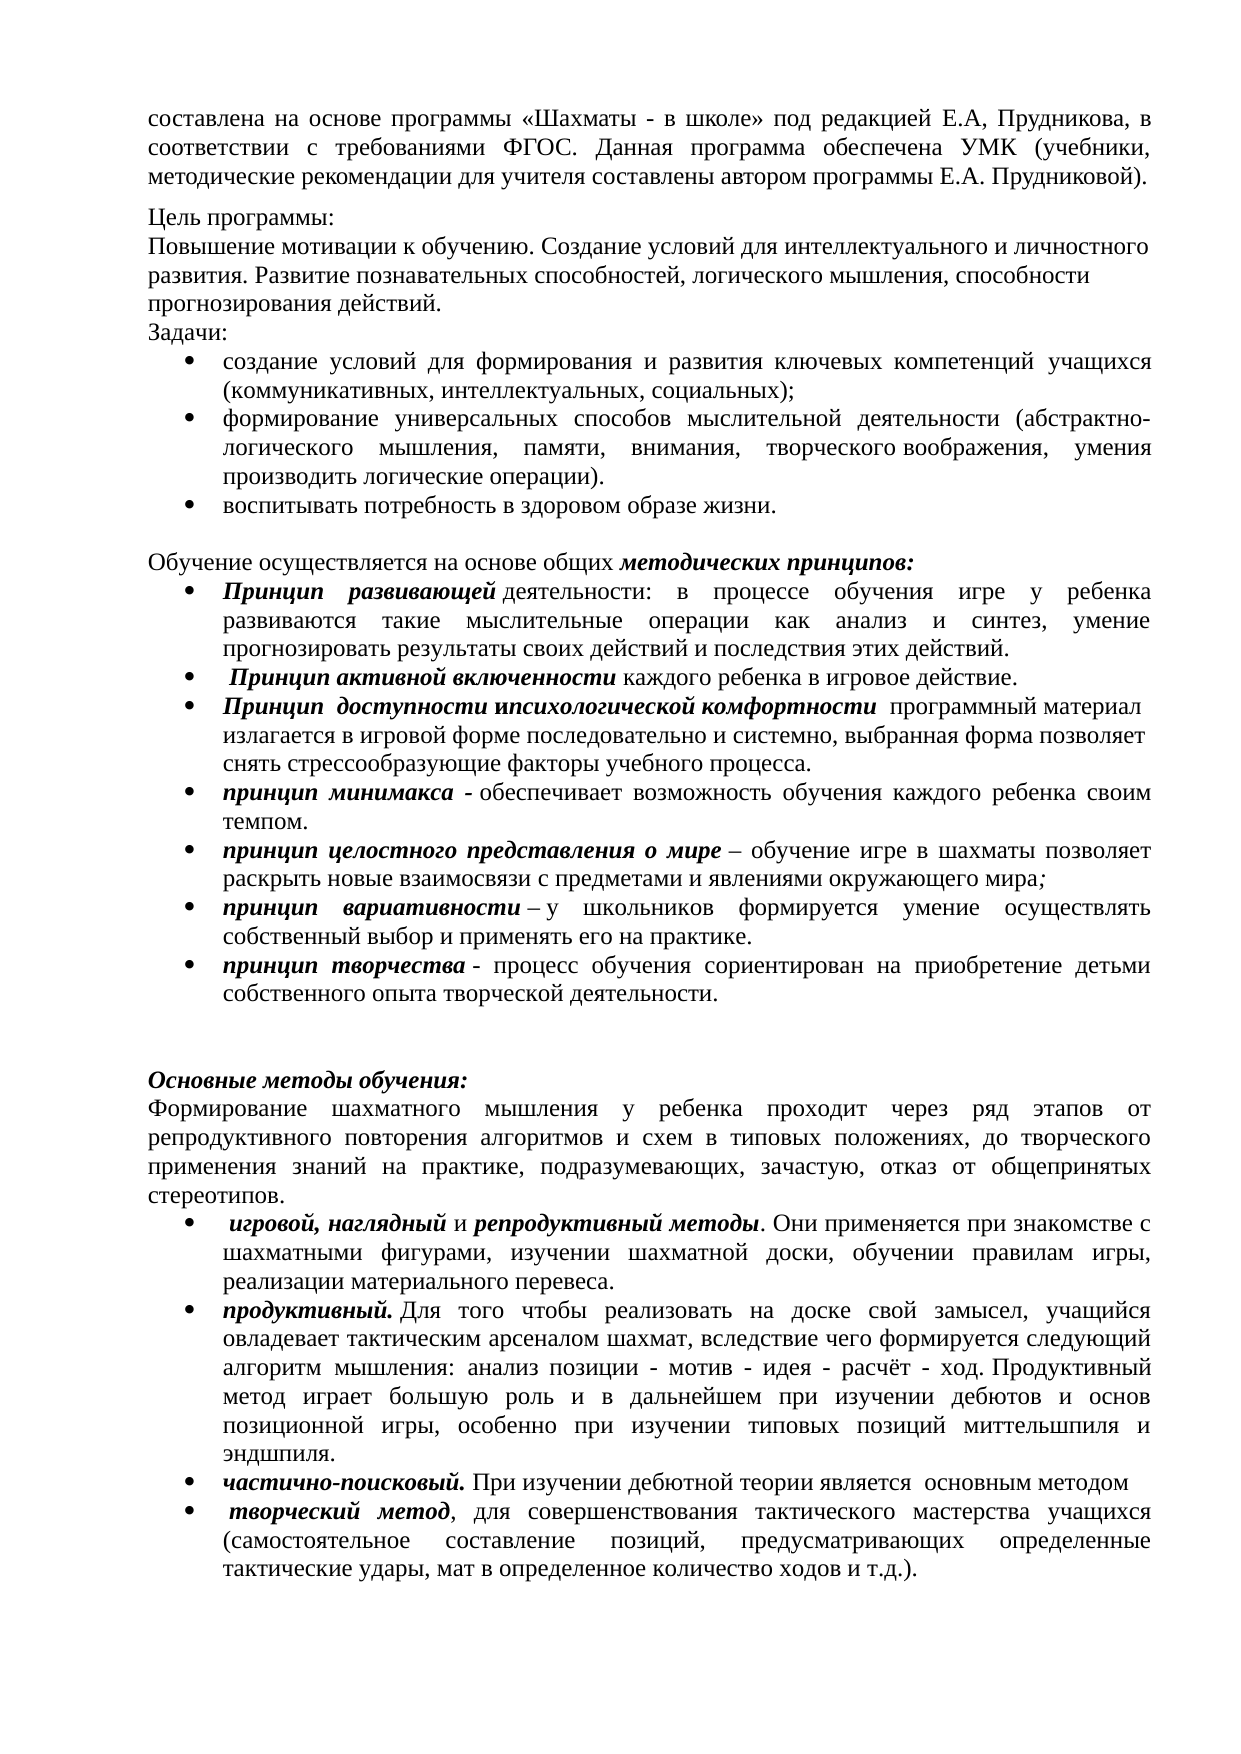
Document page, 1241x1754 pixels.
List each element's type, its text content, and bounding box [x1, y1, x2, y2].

list принцип вариативности – у школьников формируется умение осуществлять собственный выбор и применять его на практике. [185, 892, 1152, 950]
text Формирование шахматного мышления у ребенка проходит через ряд этапов от репродуктивного повторения алгоритмов и схем в типовых положениях, до творческого применения знаний на практике, подразумевающих, зачастую, отказ от общепринятых стереотипов. [148, 1093, 1152, 1208]
list игровой, наглядный и репродуктивный методы. Они применяется при знакомстве с шахматными фигурами, изучении шахматной доски, обучении правилам игры, реализации материального перевеса. [185, 1208, 1152, 1295]
text Повышение мотивации к обучению. Создание условий для интеллектуального и личностного развития. Развитие познавательных способностей, логического мышления, способности прогнозирования действий. [148, 231, 1152, 317]
list творческий метод, для совершенствования тактического мастерства учащихся (самостоятельное составление позиций, предусматривающих определенные тактические удары, мат в определенное количество ходов и т.д.). [185, 1496, 1152, 1582]
list Принцип развивающей деятельности: в процессе обучения игре у ребенка развиваются такие мыслительные операции как анализ и синтез, умение прогнозировать результаты своих действий и последствия этих действий. [185, 576, 1152, 662]
list продуктивный. Для того чтобы реализовать на доске свой замысел, учащийся овладевает тактическим арсеналом шахмат, вследствие чего формируется следующий алгоритм мышления: анализ позиции - мотив - идея - расчёт - ход. Продуктивный метод играет большую роль и в дальнейшем при изучении дебютов и основ позиционной игры, особенно при изучении типовых позиций миттельшпиля и эндшпиля. [185, 1295, 1152, 1467]
list формирование универсальных способов мыслительной деятельности (абстрактно-логического мышления, памяти, внимания, творческого воображения, умения производить логические операции). [185, 403, 1152, 490]
text Цель программы: [148, 202, 1152, 231]
list принцип целостного представления о мире – обучение игре в шахматы позволяет раскрыть новые взаимосвязи с предметами и явлениями окружающего мира; [185, 835, 1152, 892]
list создание условий для формирования и развития ключевых компетенций учащихся (коммуникативных, интеллектуальных, социальных); [185, 346, 1152, 403]
list воспитывать потребность в здоровом образе жизни. [185, 490, 1152, 518]
list принцип творчества - процесс обучения сориентирован на приобретение детьми собственного опыта творческой деятельности. [185, 950, 1152, 1007]
list Принцип активной включенности каждого ребенка в игровое действие. [185, 662, 1152, 691]
list Принцип доступности ипсихологической комфортности программный материал излагается в игровой форме последовательно и системно, выбранная форма позволяет снять стрессообразующие факторы учебного процесса. [185, 691, 1152, 777]
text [148, 103, 1152, 190]
list частично-поисковый. При изучении дебютной теории является основным методом [185, 1467, 1152, 1496]
text Основные методы обучения: [148, 1065, 1152, 1093]
list принцип минимакса - обеспечивает возможность обучения каждого ребенка своим темпом. [185, 777, 1152, 835]
text Обучение осуществляется на основе общих методических принципов: [148, 547, 1152, 576]
text Задачи: [148, 317, 1152, 346]
